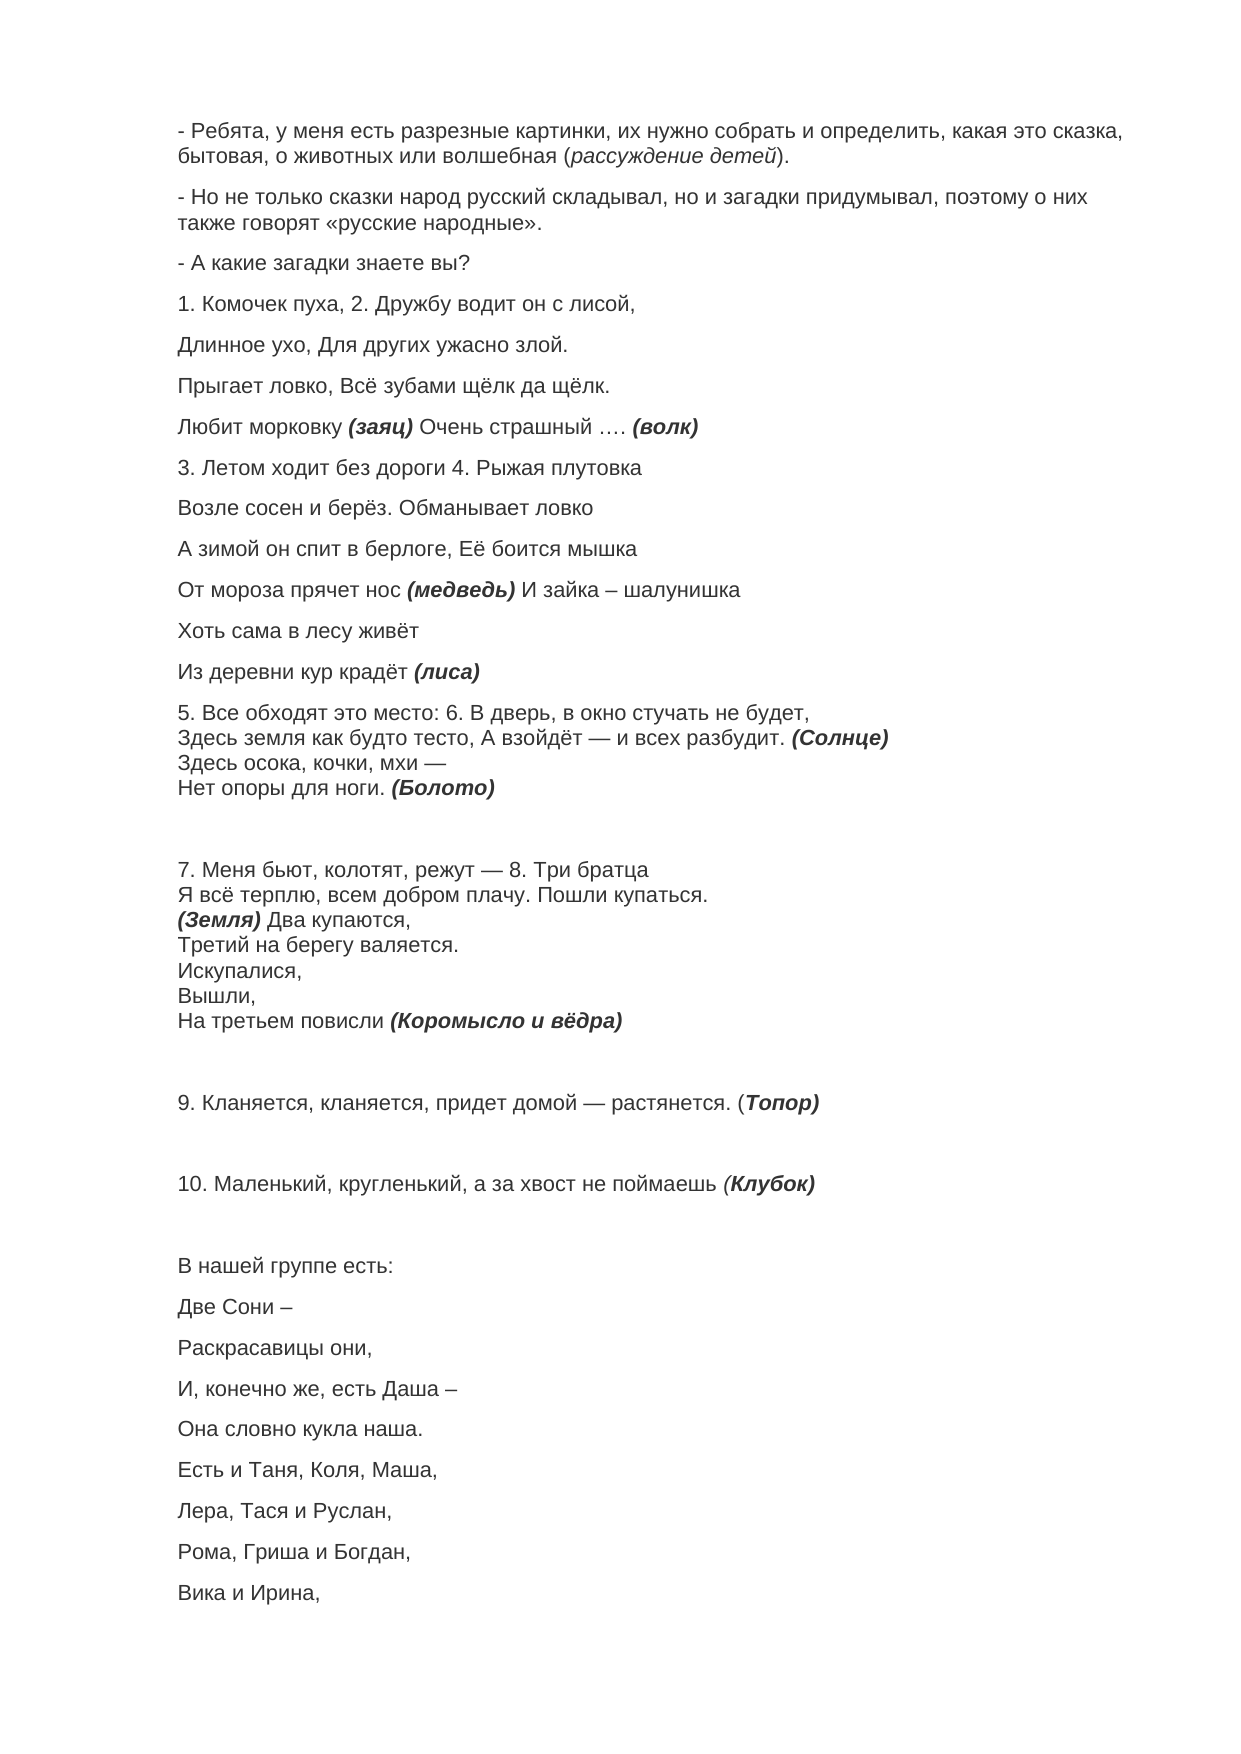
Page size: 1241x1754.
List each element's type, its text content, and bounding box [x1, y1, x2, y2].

text Хоть сама в лесу живёт [177, 618, 1152, 643]
text - А какие загадки знаете вы? [177, 250, 1152, 275]
text От мороза прячет нос (медведь) И зайка – шалунишка [177, 577, 1152, 602]
text Она словно кукла наша. [177, 1416, 1152, 1441]
text Длинное ухо, Для других ужасно злой. [177, 332, 1152, 357]
text Возле сосен и берёз. Обманывает ловко [177, 495, 1152, 520]
text А зимой он спит в берлоге, Её боится мышка [177, 536, 1152, 561]
text Из деревни кур крадёт (лиса) [177, 658, 1152, 684]
text Вика и Ирина, [177, 1579, 1152, 1605]
text 7. Меня бьют, колотят, режут — 8. Три братца Я всё терплю, всем добром плачу. Пошли купаться. (Земля) Два купаются, Третий на берегу валяется. Искупалися, Вышли, На третьем повисли (Коромысло и вёдра) [177, 857, 1152, 1033]
text 3. Летом ходит без дороги 4. Рыжая плутовка [177, 454, 1152, 479]
text Прыгает ловко, Всё зубами щёлк да щёлк. [177, 373, 1152, 398]
text В нашей группе есть: [177, 1253, 1152, 1278]
text Две Сони – [177, 1294, 1152, 1319]
text 5. Все обходят это место: 6. В дверь, в окно стучать не будет, Здесь земля как будто тесто, А взойдёт — и всех разбудит. (Солнце) Здесь осока, кочки, мхи — Нет опоры для ноги. (Болото) [177, 699, 1152, 800]
text Есть и Таня, Коля, Маша, [177, 1457, 1152, 1482]
text Раскрасавицы они, [177, 1334, 1152, 1360]
text 1. Комочек пуха, 2. Дружбу водит он с лисой, [177, 291, 1152, 316]
text 10. Маленький, кругленький, а за хвост не поймаешь (Клубок) [177, 1171, 1152, 1196]
text - Ребята, у меня есть разрезные картинки, их нужно собрать и определить, какая это сказка, бытовая, о животных или волшебная (рассуждение детей). [177, 118, 1152, 168]
text Рома, Гриша и Богдан, [177, 1539, 1152, 1564]
text 9. Кланяется, кланяется, придет домой — растянется. (Топор) [177, 1089, 1152, 1115]
text - Но не только сказки народ русский складывал, но и загадки придумывал, поэтому о них также говорят «русские народные». [177, 184, 1152, 234]
text И, конечно же, есть Даша – [177, 1375, 1152, 1401]
text Любит морковку (заяц) Очень страшный …. (волк) [177, 413, 1152, 439]
text Лера, Тася и Руслан, [177, 1498, 1152, 1523]
